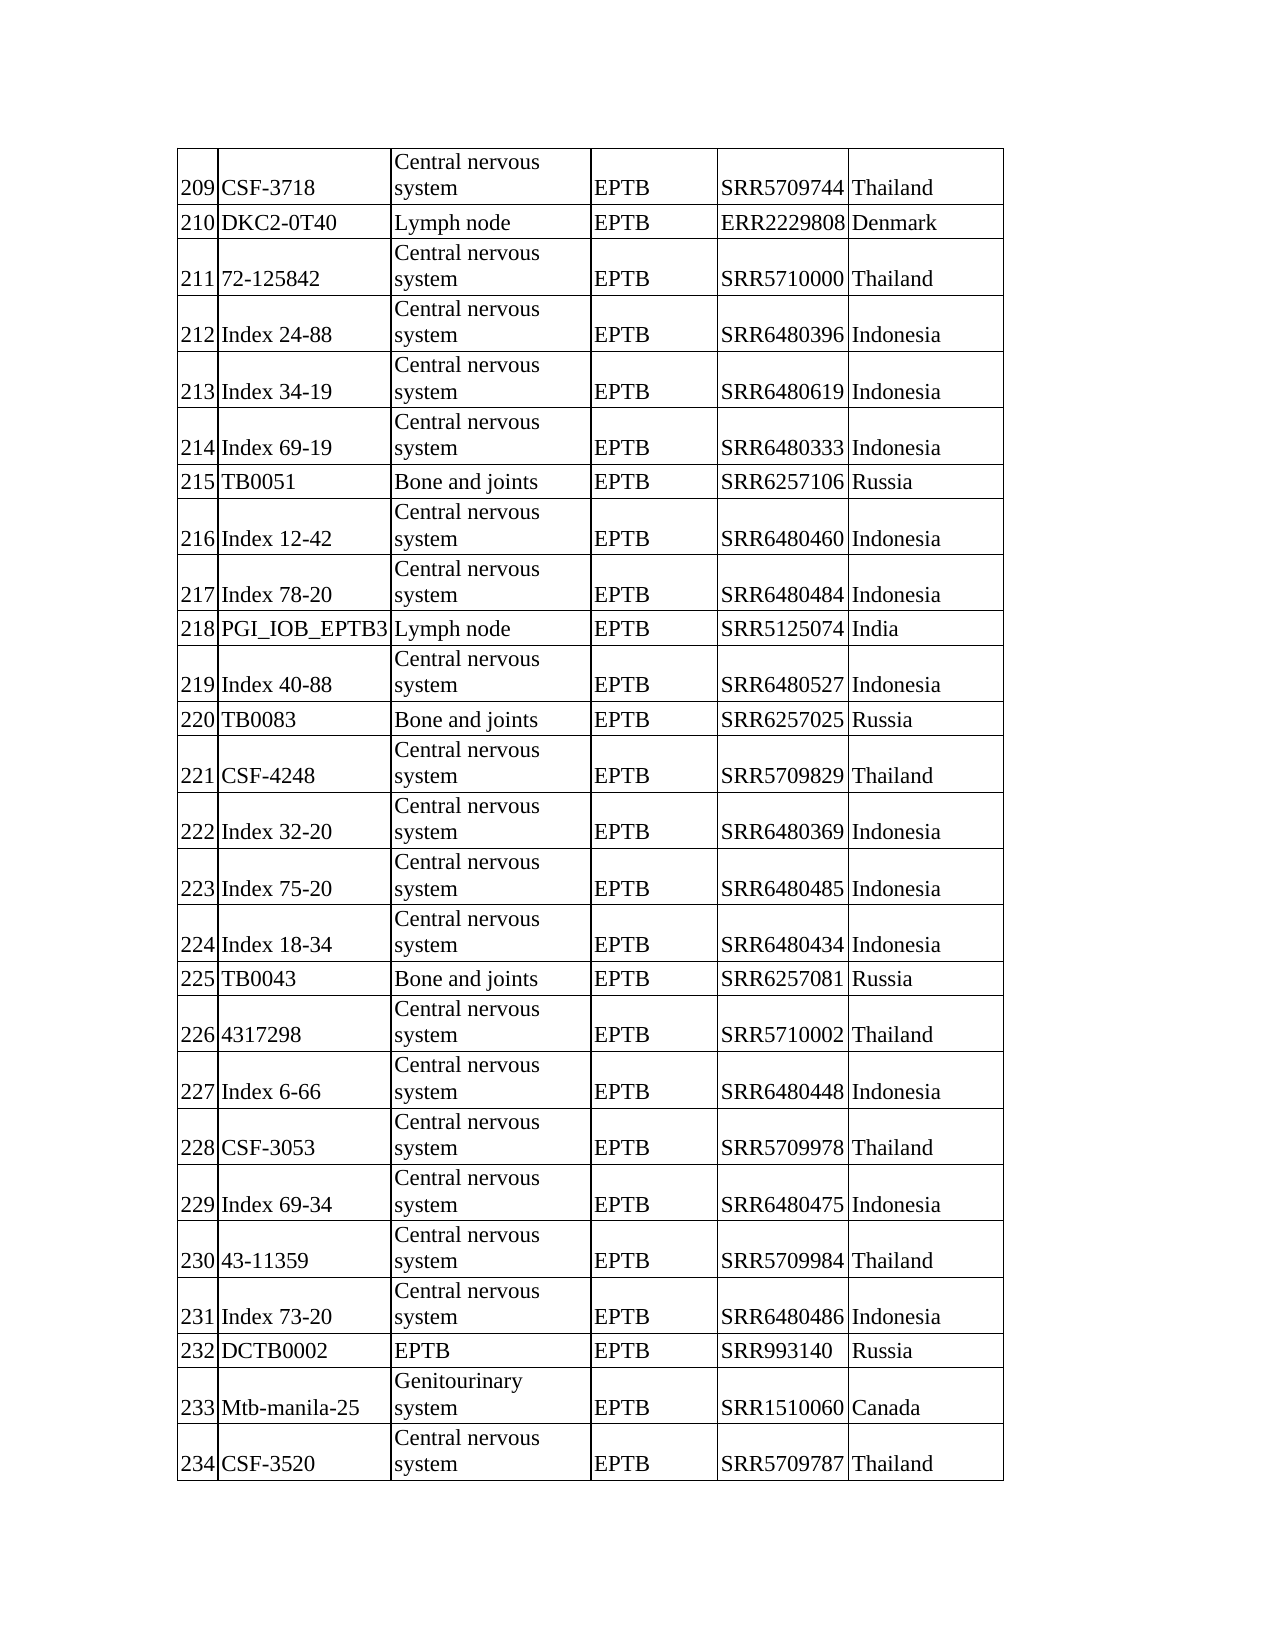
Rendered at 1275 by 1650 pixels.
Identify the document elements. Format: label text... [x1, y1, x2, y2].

table_cell EPTB [592, 205, 717, 238]
table_cell SRR6480475 [718, 1165, 848, 1220]
table_cell 219 [178, 646, 217, 701]
table_cell EPTB [592, 465, 717, 498]
table_cell CSF-4248 [219, 736, 390, 791]
table_cell SRR6480527 [718, 646, 848, 701]
table_cell 221 [178, 736, 217, 791]
table_cell Mtb-manila-25 [219, 1368, 390, 1423]
table_cell EPTB [592, 611, 717, 644]
table_cell Central nervous system [392, 996, 590, 1051]
table_cell 213 [178, 352, 217, 407]
table_cell Central nervous system [392, 296, 590, 351]
table_cell Index 40-88 [219, 646, 390, 701]
table_cell India [849, 611, 1003, 644]
table_cell Indonesia [849, 849, 1003, 904]
table_cell Bone and joints [392, 465, 590, 498]
table_cell Central nervous system [392, 239, 590, 294]
table_cell EPTB [592, 962, 717, 995]
table_cell 229 [178, 1165, 217, 1220]
table_cell 233 [178, 1368, 217, 1423]
table_cell Central nervous system [392, 849, 590, 904]
table_cell EPTB [392, 1334, 590, 1367]
table_cell SRR6257025 [718, 702, 848, 735]
table_cell Thailand [849, 239, 1003, 294]
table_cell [392, 1424, 590, 1480]
table_cell EPTB [592, 1278, 717, 1333]
table_cell SRR5709984 [718, 1221, 848, 1276]
table_cell EPTB [592, 239, 717, 294]
table_cell SRR6480396 [718, 296, 848, 351]
table_cell 218 [178, 611, 217, 644]
table_cell Central nervous system [392, 736, 590, 791]
table_cell EPTB [592, 1368, 717, 1423]
table_cell CSF-3718 [219, 149, 390, 204]
table_cell Bone and joints [392, 962, 590, 995]
table_cell 225 [178, 962, 217, 995]
table_cell SRR5125074 [718, 611, 848, 644]
table_cell SRR5710002 [718, 996, 848, 1051]
table_cell SRR6480369 [718, 793, 848, 848]
table_cell 217 [178, 555, 217, 610]
table_cell EPTB [592, 296, 717, 351]
table_cell Thailand [849, 149, 1003, 204]
table_cell Indonesia [849, 793, 1003, 848]
table_cell 232 [178, 1334, 217, 1367]
table_cell Denmark [849, 205, 1003, 238]
table_cell Indonesia [849, 1165, 1003, 1220]
table_cell TB0083 [219, 702, 390, 735]
table_cell SRR5709744 [718, 149, 848, 204]
table_cell EPTB [592, 149, 717, 204]
table_cell EPTB [592, 1052, 717, 1107]
table_cell EPTB [592, 646, 717, 701]
table_cell Central nervous system [392, 555, 590, 610]
table_cell Russia [849, 1334, 1003, 1367]
table_cell Index 18-34 [219, 905, 390, 961]
table_cell CSF-3520 [219, 1424, 390, 1480]
table_cell Index 69-34 [219, 1165, 390, 1220]
table_cell Thailand [849, 1221, 1003, 1276]
table_cell Index 12-42 [219, 499, 390, 554]
table_cell EPTB [592, 1109, 717, 1164]
table_cell SRR6480460 [718, 499, 848, 554]
table_cell Indonesia [849, 1052, 1003, 1107]
table_cell 231 [178, 1278, 217, 1333]
table_cell 210 [178, 205, 217, 238]
table_cell Genitourinary system [392, 1368, 590, 1423]
table_cell Index 32-20 [219, 793, 390, 848]
table_cell 4317298 [219, 996, 390, 1051]
table_cell Index 34-19 [219, 352, 390, 407]
table_cell SRR6480485 [718, 849, 848, 904]
table_cell Central nervous system [392, 1165, 590, 1220]
table_cell SRR6480619 [718, 352, 848, 407]
table_cell 212 [178, 296, 217, 351]
table_cell Central nervous system [392, 1109, 590, 1164]
table_cell Central nervous system [392, 1278, 590, 1333]
table_cell Index 73-20 [219, 1278, 390, 1333]
table_cell EPTB [592, 996, 717, 1051]
table_cell Central nervous system [392, 499, 590, 554]
table_cell PGI_IOB_EPTB3 [219, 611, 390, 644]
table_cell TB0051 [219, 465, 390, 498]
table_cell EPTB [592, 905, 717, 961]
table_cell Lymph node [392, 205, 590, 238]
table_cell Indonesia [849, 1278, 1003, 1333]
table_cell 43-11359 [219, 1221, 390, 1276]
table_cell Lymph node [392, 611, 590, 644]
table_cell 211 [178, 239, 217, 294]
table_cell Indonesia [849, 905, 1003, 961]
table_cell 234 [178, 1424, 217, 1480]
table_cell Thailand [849, 996, 1003, 1051]
table_cell ERR2229808 [718, 205, 848, 238]
table_cell Index 69-19 [219, 408, 390, 463]
table_cell SRR6480486 [718, 1278, 848, 1333]
table_cell 214 [178, 408, 217, 463]
table_cell Bone and joints [392, 702, 590, 735]
table_cell SRR6257106 [718, 465, 848, 498]
table_cell DKC2-0T40 [219, 205, 390, 238]
table_cell 209 [178, 149, 217, 204]
table_cell 222 [178, 793, 217, 848]
table_cell Central nervous system [392, 793, 590, 848]
table_cell Russia [849, 702, 1003, 735]
table_cell EPTB [592, 1221, 717, 1276]
table_cell EPTB [592, 408, 717, 463]
table_cell Thailand [849, 736, 1003, 791]
table_cell Index 24-88 [219, 296, 390, 351]
table_cell Central nervous system [392, 1221, 590, 1276]
table_cell Canada [849, 1368, 1003, 1423]
table_cell Central nervous system [392, 1052, 590, 1107]
table_cell EPTB [592, 352, 717, 407]
table_cell EPTB [592, 849, 717, 904]
table_cell 215 [178, 465, 217, 498]
table_cell SRR5709829 [718, 736, 848, 791]
table_cell EPTB [592, 1424, 717, 1480]
table_cell Index 75-20 [219, 849, 390, 904]
table_cell Central nervous system [392, 408, 590, 463]
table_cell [392, 149, 590, 204]
table_cell SRR6480434 [718, 905, 848, 961]
table_cell Central nervous system [392, 905, 590, 961]
table_cell 220 [178, 702, 217, 735]
table_cell SRR6480484 [718, 555, 848, 610]
table_cell SRR1510060 [718, 1368, 848, 1423]
table_cell 226 [178, 996, 217, 1051]
table_cell EPTB [592, 555, 717, 610]
table_cell SRR6480333 [718, 408, 848, 463]
table_cell Indonesia [849, 646, 1003, 701]
table_cell 228 [178, 1109, 217, 1164]
table_cell 216 [178, 499, 217, 554]
table_cell Index 6-66 [219, 1052, 390, 1107]
table_cell Russia [849, 465, 1003, 498]
table_cell 227 [178, 1052, 217, 1107]
table_cell 224 [178, 905, 217, 961]
table_cell EPTB [592, 1165, 717, 1220]
table_cell TB0043 [219, 962, 390, 995]
table_cell Indonesia [849, 296, 1003, 351]
table_cell Indonesia [849, 408, 1003, 463]
table_cell SRR5710000 [718, 239, 848, 294]
table_cell Central nervous system [392, 352, 590, 407]
table_cell SRR6257081 [718, 962, 848, 995]
table_cell SRR5709787 [718, 1424, 848, 1480]
table_cell SRR5709978 [718, 1109, 848, 1164]
table_cell Thailand [849, 1109, 1003, 1164]
table_cell Indonesia [849, 499, 1003, 554]
table_cell EPTB [592, 499, 717, 554]
table_cell 230 [178, 1221, 217, 1276]
table_cell EPTB [592, 1334, 717, 1367]
table_cell Central nervous system [392, 646, 590, 701]
table_cell DCTB0002 [219, 1334, 390, 1367]
table_cell Indonesia [849, 352, 1003, 407]
table_cell Indonesia [849, 555, 1003, 610]
table_cell Index 78-20 [219, 555, 390, 610]
table_cell Thailand [849, 1424, 1003, 1480]
table_cell CSF-3053 [219, 1109, 390, 1164]
table_cell EPTB [592, 793, 717, 848]
table_cell EPTB [592, 702, 717, 735]
table_cell Russia [849, 962, 1003, 995]
table_cell SRR993140 [718, 1334, 848, 1367]
table_cell EPTB [592, 736, 717, 791]
table_cell 72-125842 [219, 239, 390, 294]
table_cell SRR6480448 [718, 1052, 848, 1107]
table_cell 223 [178, 849, 217, 904]
